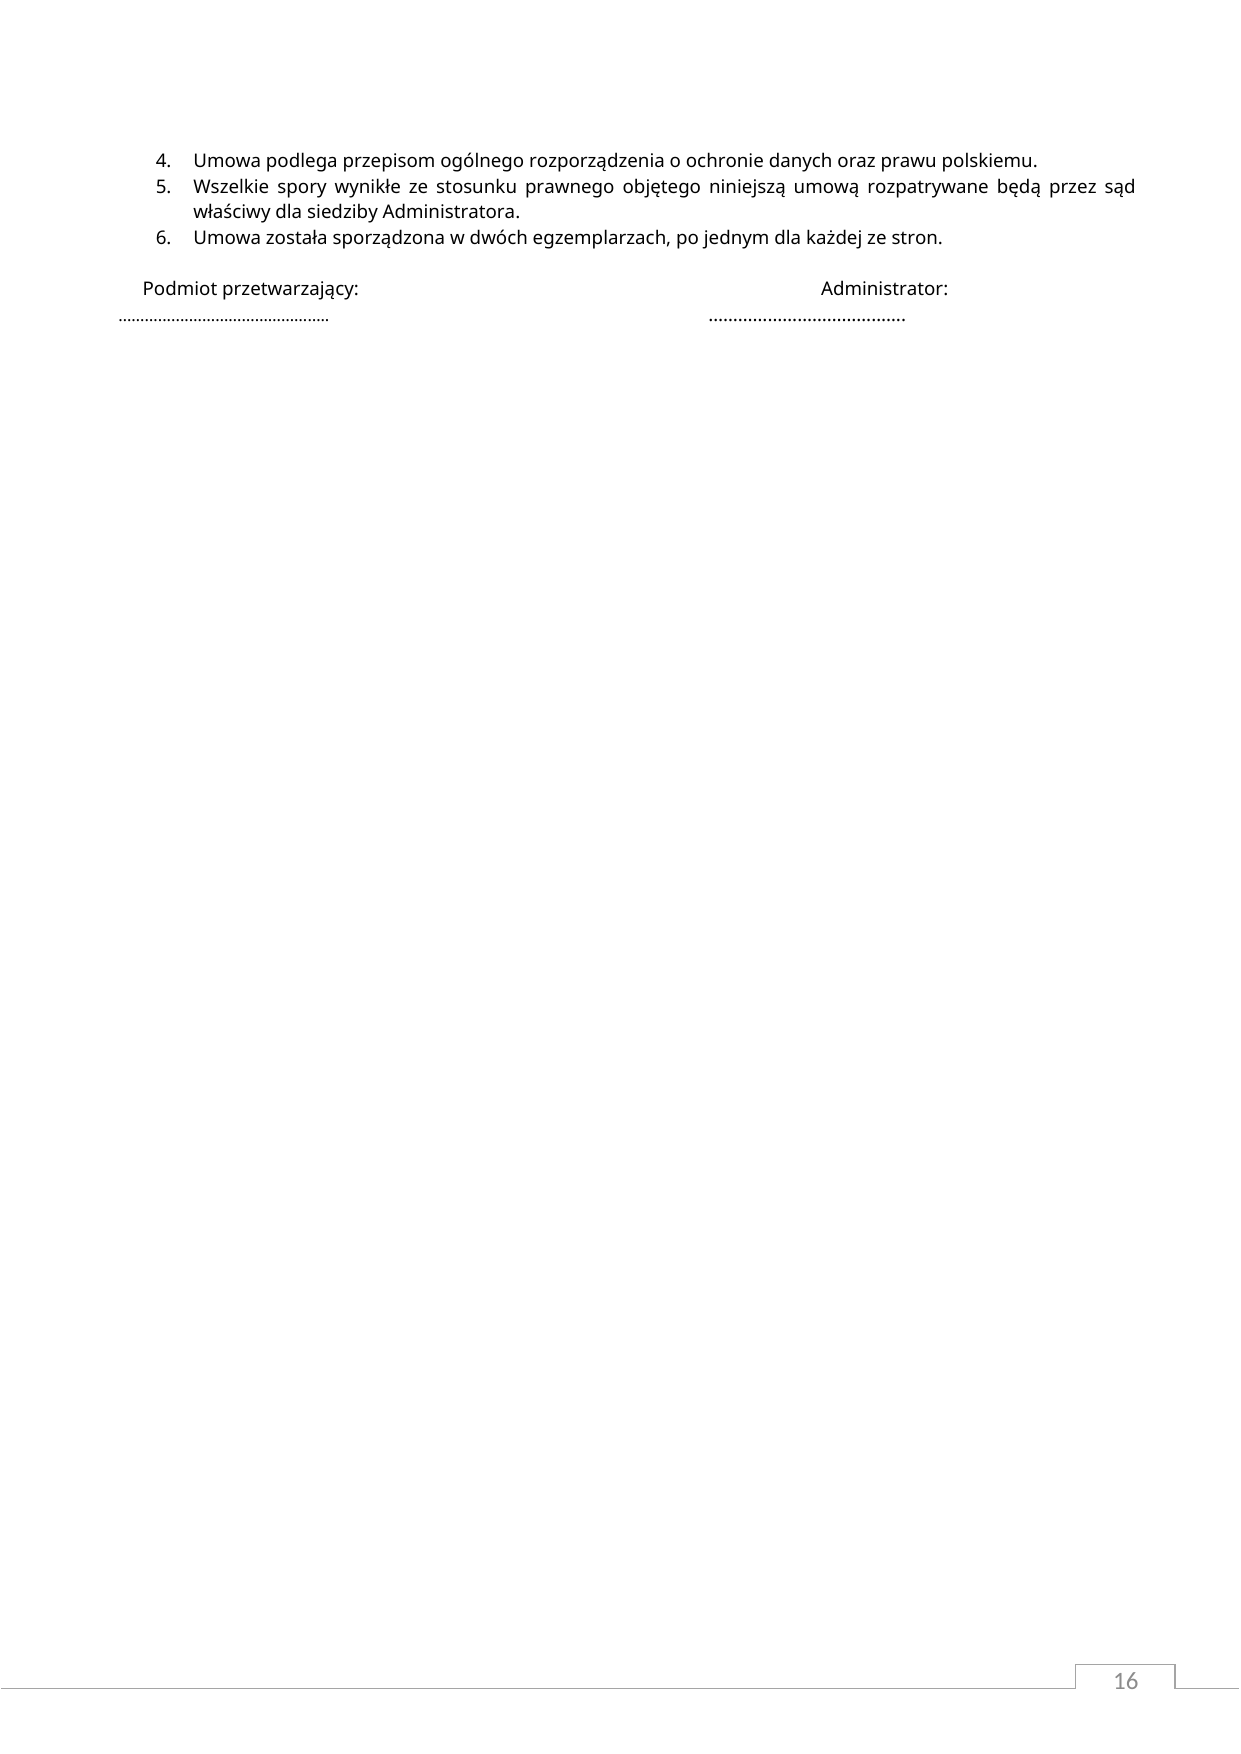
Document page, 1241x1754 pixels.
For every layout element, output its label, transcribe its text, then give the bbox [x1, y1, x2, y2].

list Umowa została sporządzona w dwóch egzemplarzach, po jednym dla każdej ze stron. [156, 224, 1137, 250]
list Wszelkie spory wynikłe ze stosunku prawnego objętego niniejszą umową rozpatrywane będą przez sąd właściwy dla siedziby Administratora. [156, 173, 1137, 224]
text ……….......………………………….. …………………………………. [118, 301, 1137, 326]
text Podmiot przetwarzający: Administrator: [118, 275, 1137, 301]
list Umowa podlega przepisom ogólnego rozporządzenia o ochronie danych oraz prawu polskiemu. [156, 148, 1137, 173]
